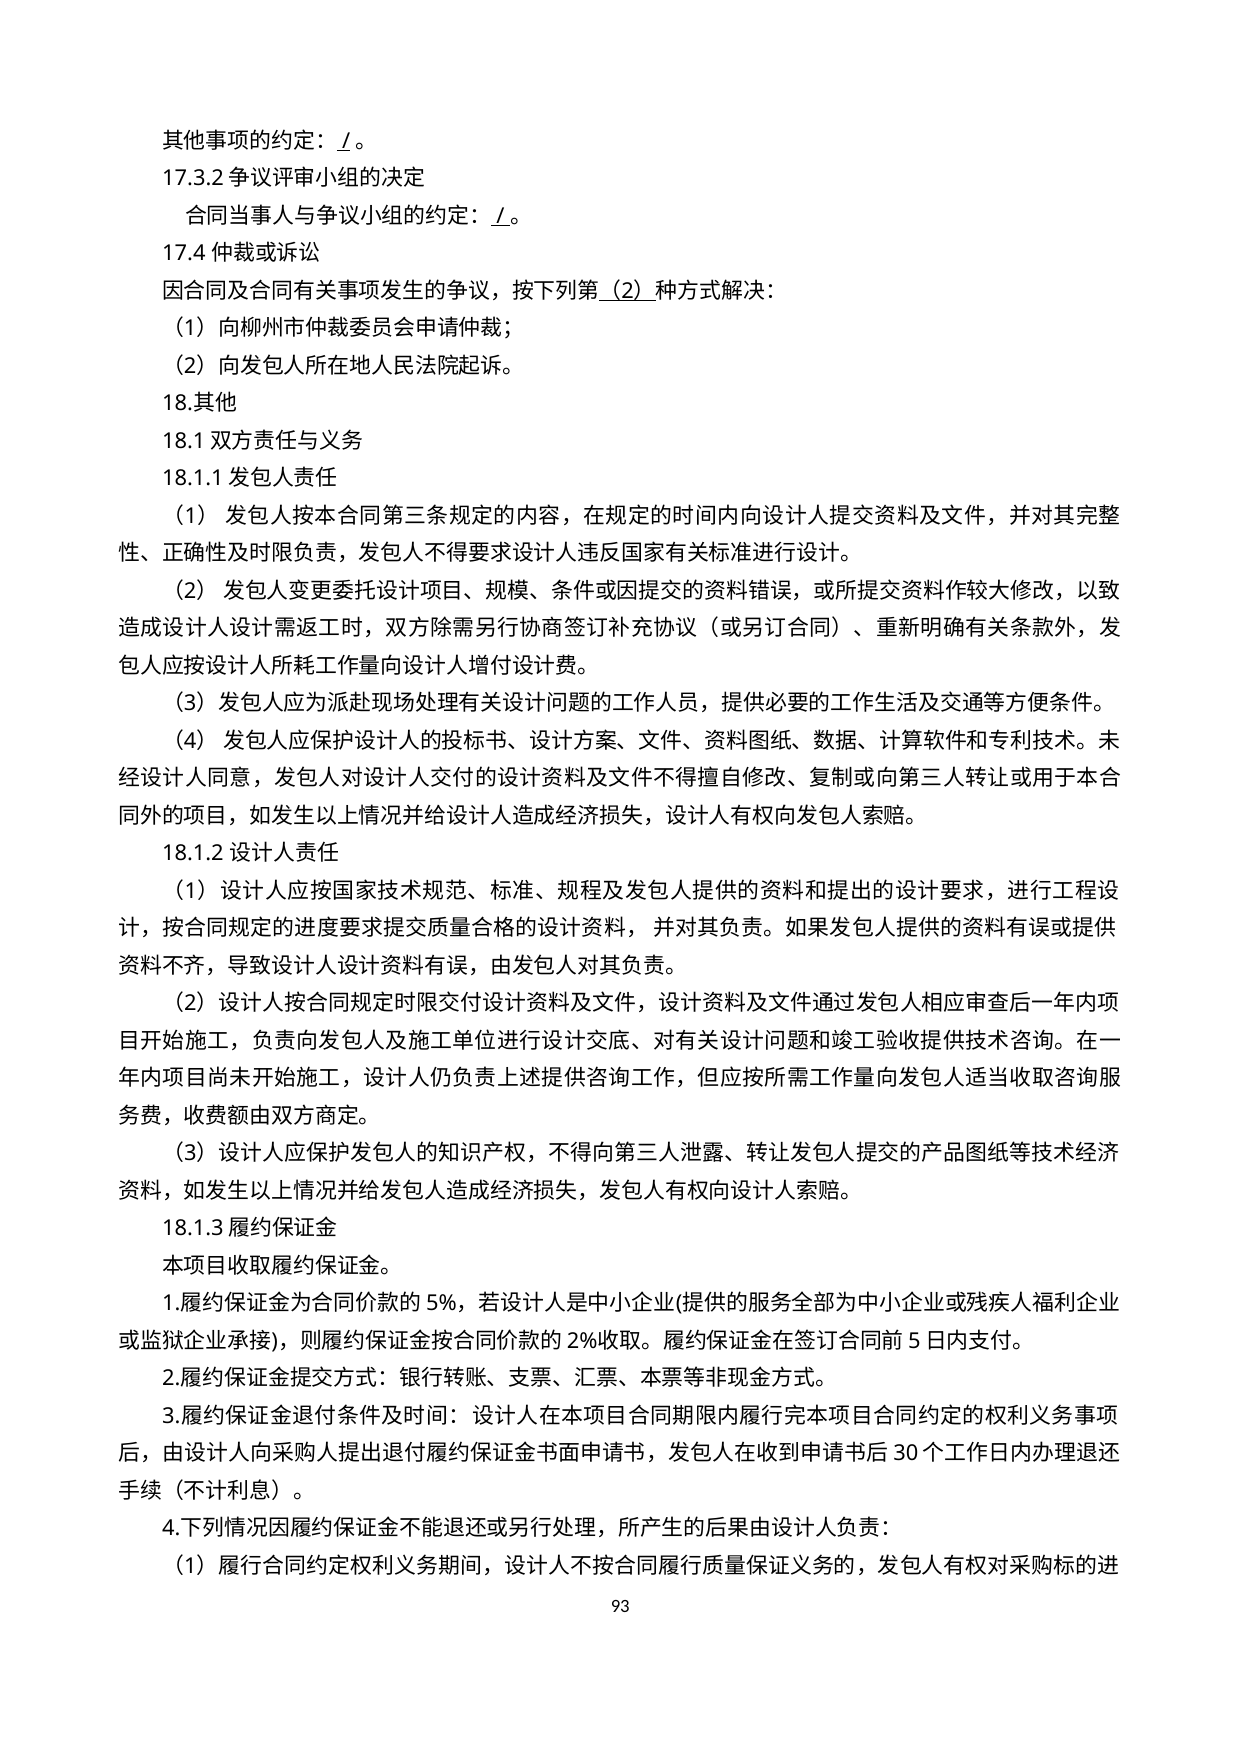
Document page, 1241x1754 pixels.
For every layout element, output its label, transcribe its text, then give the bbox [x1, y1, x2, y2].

text 3.履约保证金退付条件及时间：设计人在本项目合同期限内履行完本项目合同约定的权利义务事项后，由设计人向采购人提出退付履约保证金书面申请书，发包人在收到申请书后30个工作日内办理退还手续（不计利息）。 [118, 1393, 1121, 1506]
text （1）向柳州市仲裁委员会申请仲裁； [118, 306, 1121, 343]
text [118, 1543, 1121, 1581]
text 合同当事人与争议小组的约定： / 。 [118, 193, 1121, 231]
text （2）设计人按合同规定时限交付设计资料及文件，设计资料及文件通过发包人相应审查后一年内项目开始施工，负责向发包人及施工单位进行设计交底、对有关设计问题和竣工验收提供技术咨询。在一年内项目尚未开始施工，设计人仍负责上述提供咨询工作，但应按所需工作量向发包人适当收取咨询服务费，收费额由双方商定。 [118, 981, 1121, 1131]
text 18.1双方责任与义务 [118, 418, 1121, 456]
text 其他事项的约定： / 。 [118, 118, 1121, 156]
text 4.下列情况因履约保证金不能退还或另行处理，所产生的后果由设计人负责： [118, 1506, 1121, 1543]
text 1.履约保证金为合同价款的5%，若设计人是中小企业(提供的服务全部为中小企业或残疾人福利企业或监狱企业承接)，则履约保证金按合同价款的2%收取。履约保证金在签订合同前5日内支付。 [118, 1281, 1121, 1356]
text 18.1.2 设计人责任 [118, 831, 1121, 868]
text 18.1.3履约保证金 [118, 1206, 1121, 1243]
text （1）设计人应按国家技术规范、标准、规程及发包人提供的资料和提出的设计要求，进行工程设计，按合同规定的进度要求提交质量合格的设计资料， 并对其负责。如果发包人提供的资料有误或提供资料不齐，导致设计人设计资料有误，由发包人对其负责。 [118, 868, 1121, 981]
text （2）向发包人所在地人民法院起诉。 [118, 343, 1121, 381]
text 本项目收取履约保证金。 [118, 1243, 1121, 1281]
text （4） 发包人应保护设计人的投标书、设计方案、文件、资料图纸、数据、计算软件和专利技术。未经设计人同意，发包人对设计人交付的设计资料及文件不得擅自修改、复制或向第三人转让或用于本合同外的项目，如发生以上情况并给设计人造成经济损失，设计人有权向发包人索赔。 [118, 718, 1121, 831]
text 2.履约保证金提交方式：银行转账、支票、汇票、本票等非现金方式。 [118, 1356, 1121, 1393]
text 17.4 仲裁或诉讼 [118, 231, 1121, 268]
text （2） 发包人变更委托设计项目、规模、条件或因提交的资料错误，或所提交资料作较大修改，以致造成设计人设计需返工时，双方除需另行协商签订补充协议（或另订合同）、重新明确有关条款外，发包人应按设计人所耗工作量向设计人增付设计费。 [118, 568, 1121, 681]
text （1） 发包人按本合同第三条规定的内容，在规定的时间内向设计人提交资料及文件，并对其完整性、正确性及时限负责，发包人不得要求设计人违反国家有关标准进行设计。 [118, 493, 1121, 568]
text 17.3.2争议评审小组的决定 [118, 156, 1121, 193]
text （3）发包人应为派赴现场处理有关设计问题的工作人员，提供必要的工作生活及交通等方便条件。 [118, 681, 1121, 718]
text （3）设计人应保护发包人的知识产权，不得向第三人泄露、转让发包人提交的产品图纸等技术经济资料，如发生以上情况并给发包人造成经济损失，发包人有权向设计人索赔。 [118, 1131, 1121, 1206]
text 18.1.1发包人责任 [118, 456, 1121, 493]
text 因合同及合同有关事项发生的争议，按下列第（2）种方式解决： [118, 268, 1121, 306]
text 18.其他 [118, 381, 1121, 418]
